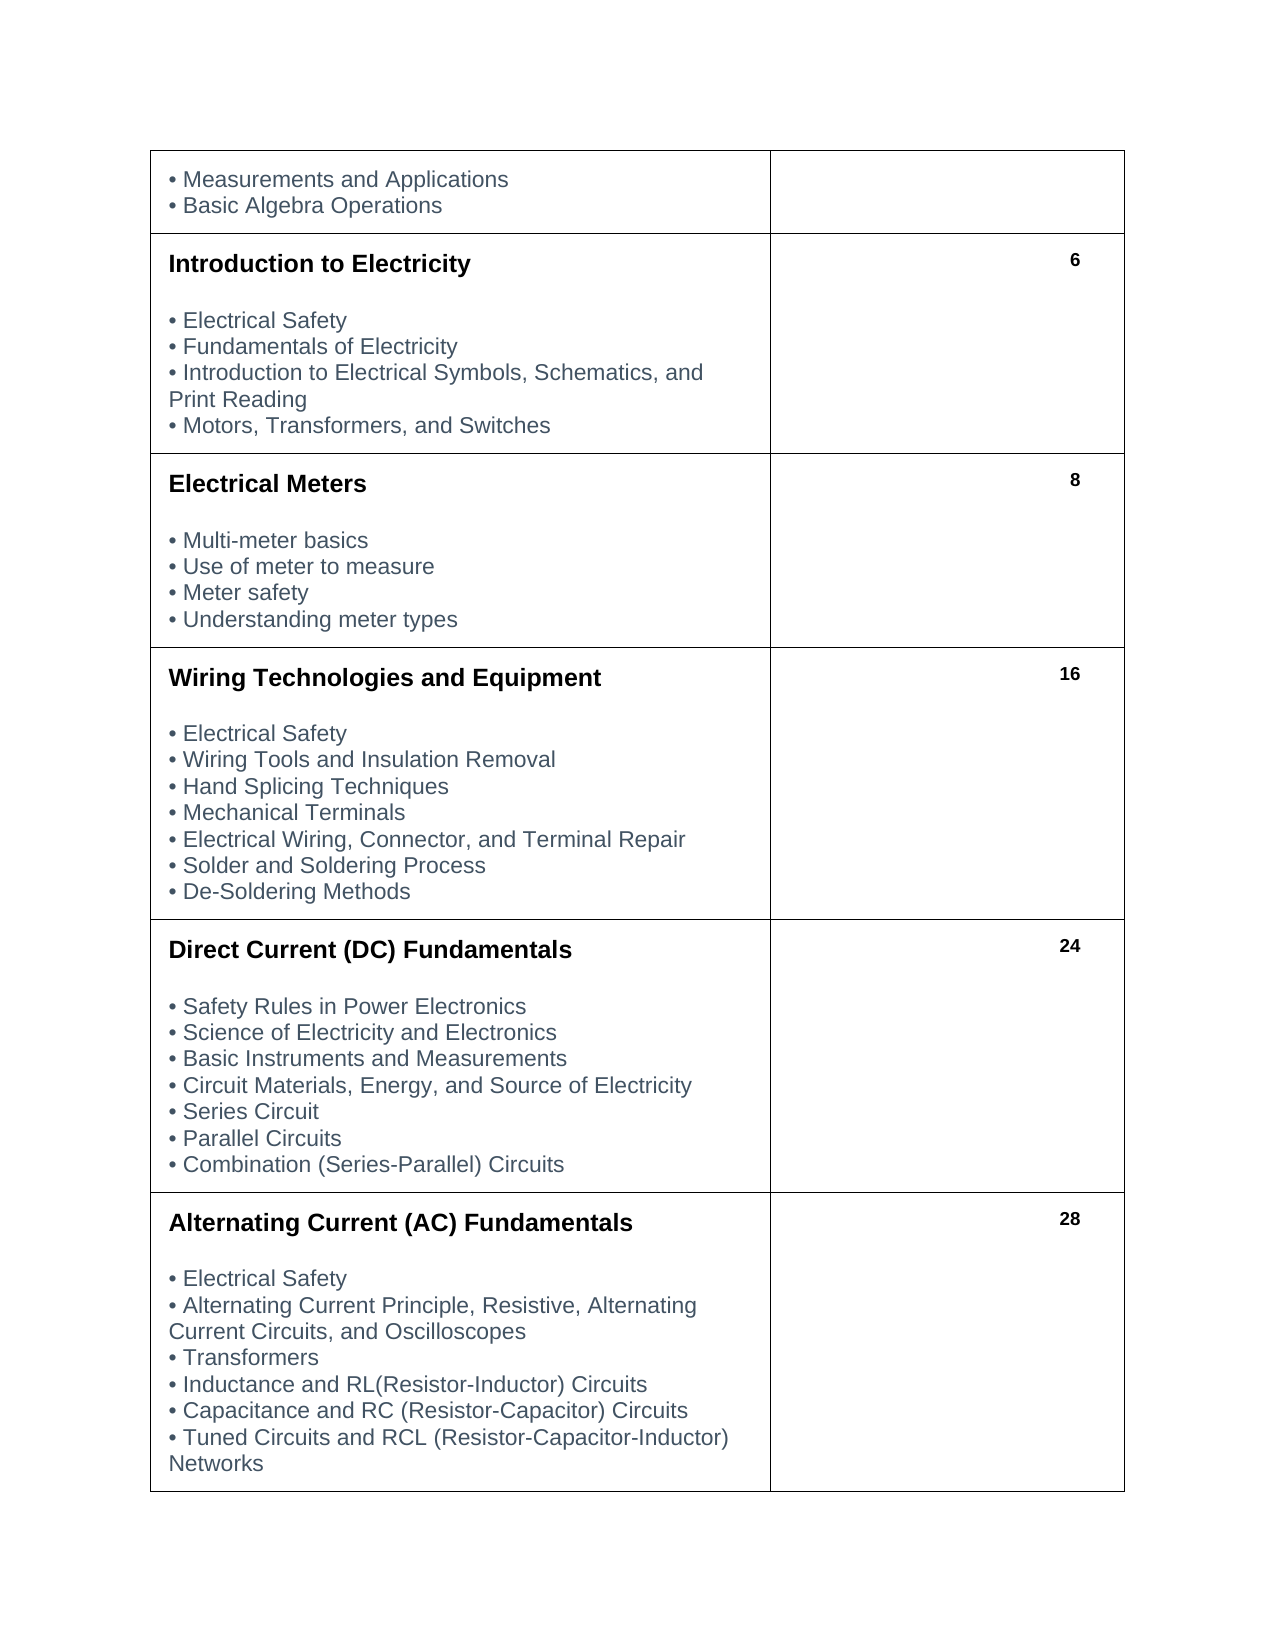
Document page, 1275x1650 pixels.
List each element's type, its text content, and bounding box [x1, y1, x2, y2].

table_cell Direct Current (DC) Fundamentals • Safety Rules in Power Electronics • Science of Electricity and Electronics • Basic Instruments and Measurements • Circuit Materials, Energy, and Source of Electricity • Series Circuit • Parallel Circuits • Combination (Series-Parallel) Circuits [151, 920, 770, 1192]
table_cell 28 [771, 1193, 1124, 1491]
table_cell 6 [771, 234, 1124, 453]
table_cell Electrical Meters • Multi-meter basics • Use of meter to measure • Meter safety • Understanding meter types [151, 454, 770, 647]
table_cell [151, 1193, 770, 1491]
table_cell 16 [771, 648, 1124, 919]
table_cell 24 [771, 920, 1124, 1192]
table_cell Wiring Technologies and Equipment • Electrical Safety • Wiring Tools and Insulation Removal • Hand Splicing Techniques • Mechanical Terminals • Electrical Wiring, Connector, and Terminal Repair • Solder and Soldering Process • De-Soldering Methods [151, 648, 770, 919]
table_cell Introduction to Electricity • Electrical Safety • Fundamentals of Electricity • Introduction to Electrical Symbols, Schematics, and Print Reading • Motors, Transformers, and Switches [151, 234, 770, 453]
table_cell 36 [771, 151, 1124, 233]
table_cell 8 [771, 454, 1124, 647]
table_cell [151, 151, 770, 233]
